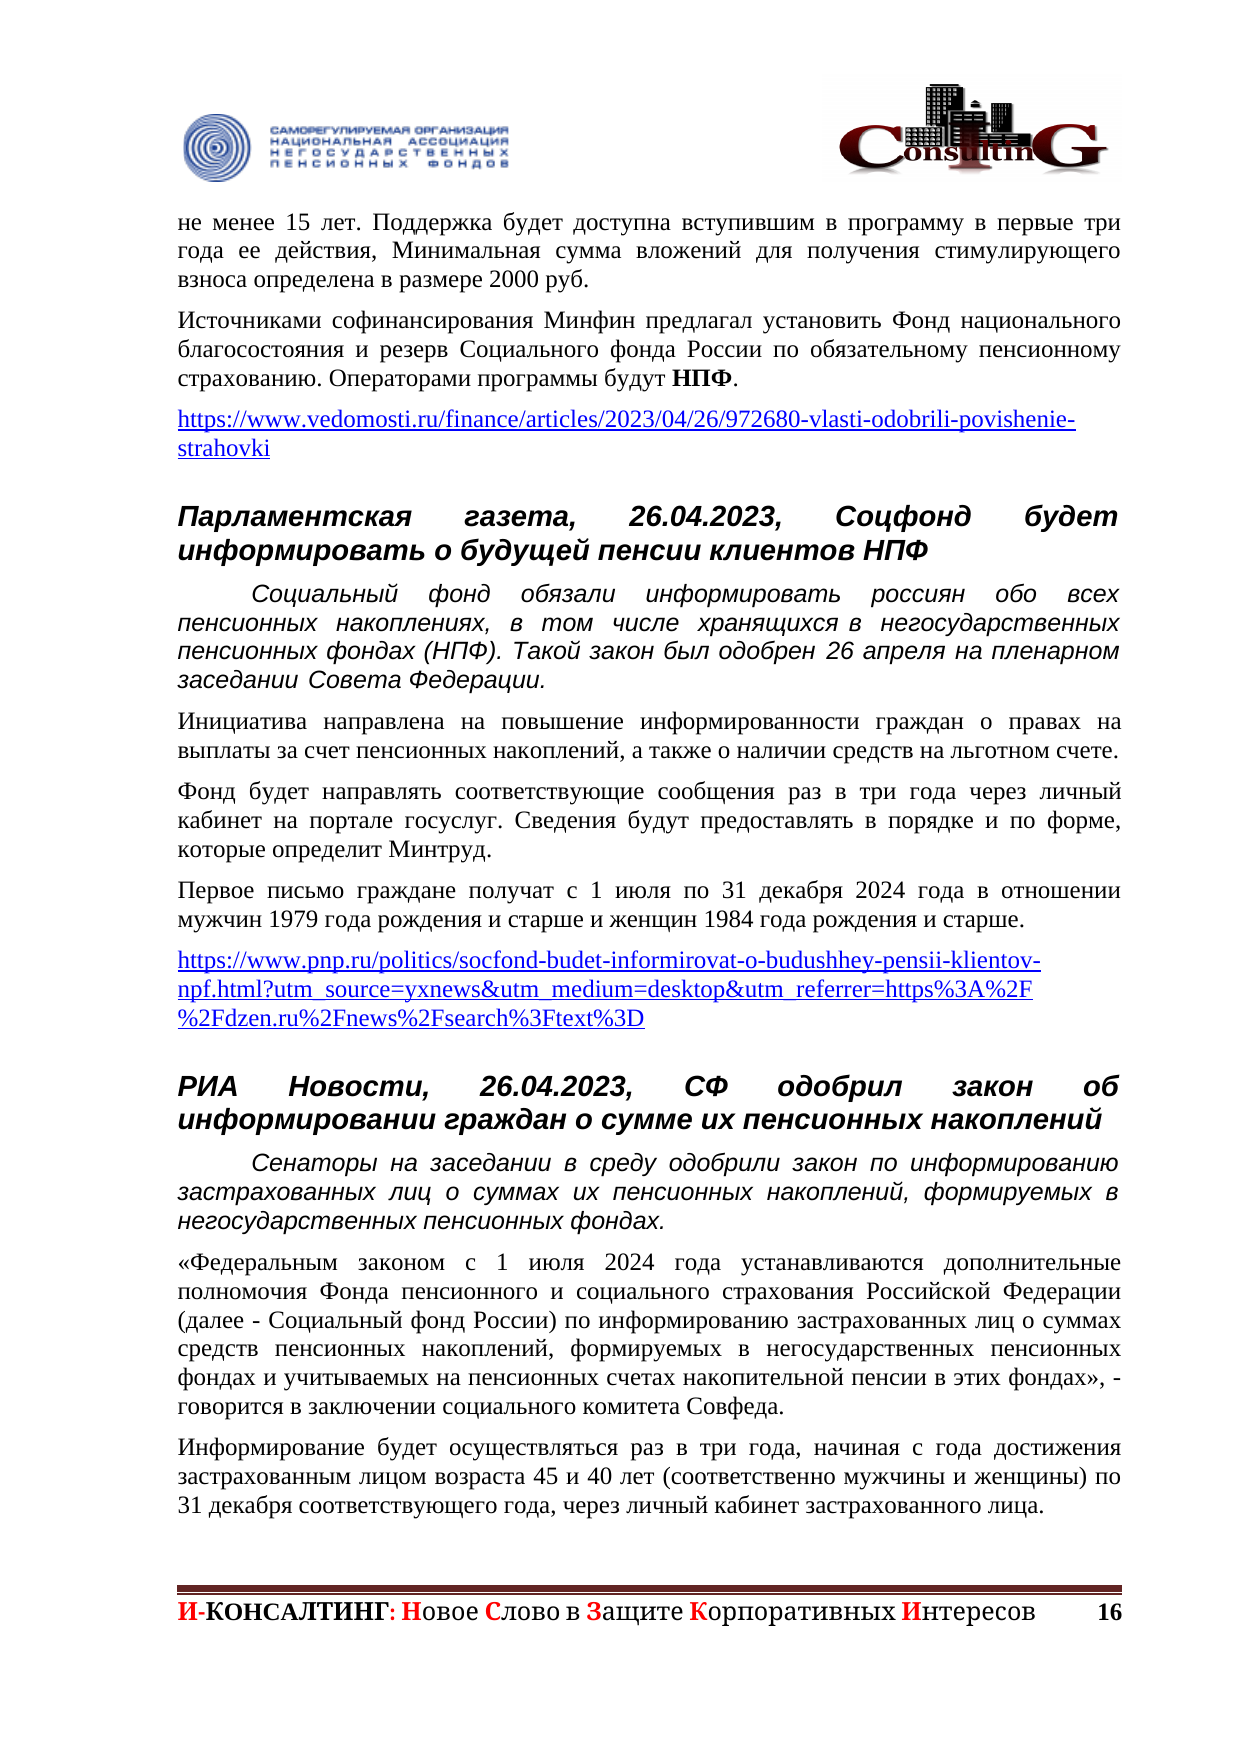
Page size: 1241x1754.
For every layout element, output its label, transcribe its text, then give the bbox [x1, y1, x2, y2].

subtitle Сенаторы на заседании в среду одобрили закон по информированию застрахованных лиц о суммах их пенсионных накоплений, формируемых в негосударственных пенсионных фондах. [177, 1148, 1122, 1235]
text https://www.vedomosti.ru/finance/articles/2023/04/26/972680-vlasti-odobrili-povishenie-strahovki [177, 404, 1122, 462]
text Инициатива направлена на повышение информированности граждан о правах на выплаты за счет пенсионных накоплений, а также о наличии средств на льготном счете. [177, 706, 1122, 764]
text Информирование будет осуществляться раз в три года, начиная с года достижения застрахованным лицом возраста 45 и 40 лет (соответственно мужчины и женщины) по 31 декабря соответствующего года, через личный кабинет застрахованного лица. [177, 1432, 1122, 1518]
subtitle Парламентская газета, 26.04.2023, Соцфонд будет информировать о будущей пенсии клиентов НПФ [177, 499, 1122, 566]
subtitle РИА Новости, 26.04.2023, СФ одобрил закон об информировании граждан о сумме их пенсионных накоплений [177, 1069, 1122, 1136]
text Источниками софинансирования Минфин предлагал установить Фонд национального благосостояния и резерв Социального фонда России по обязательному пенсионному страхованию. Операторами программы будут НПФ. [177, 306, 1122, 392]
picture [822, 73, 1123, 182]
text Фонд будет направлять соответствующие сообщения раз в три года через личный кабинет на портале госуслуг. Сведения будут предоставлять в порядке и по форме, которые определит Минтруд. [177, 776, 1122, 863]
text «Федеральным законом с 1 июля 2024 года устанавливаются дополнительные полномочия Фонда пенсионного и социального страхования Российской Федерации (далее - Социальный фонд России) по информированию застрахованных лиц о суммах средств пенсионных накоплений, формируемых в негосударственных пенсионных фондах и учитываемых на пенсионных счетах накопительной пенсии в этих фондах», - говорится в заключении социального комитета Совфеда. [177, 1247, 1122, 1420]
text https://www.pnp.ru/politics/socfond-budet-informirovat-o-budushhey-pensii-klientov-npf.html?utm_source=yxnews&utm_medium=desktop&utm_referrer=https%3A%2F%2Fdzen.ru%2Fnews%2Fsearch%3Ftext%3D [177, 945, 1122, 1031]
text Первое письмо граждане получат с 1 июля по 31 декабря 2024 года в отношении мужчин 1979 года рождения и старше и женщин 1984 года рождения и старше. [177, 875, 1122, 933]
picture [183, 114, 509, 182]
subtitle Социальный фонд обязали информировать россиян обо всех пенсионных накоплениях, в том числе хранящихся в негосударственных пенсионных фондах (НПФ). Такой закон был одобрен 26 апреля на пленарном заседании Совета Федерации. [177, 579, 1122, 694]
